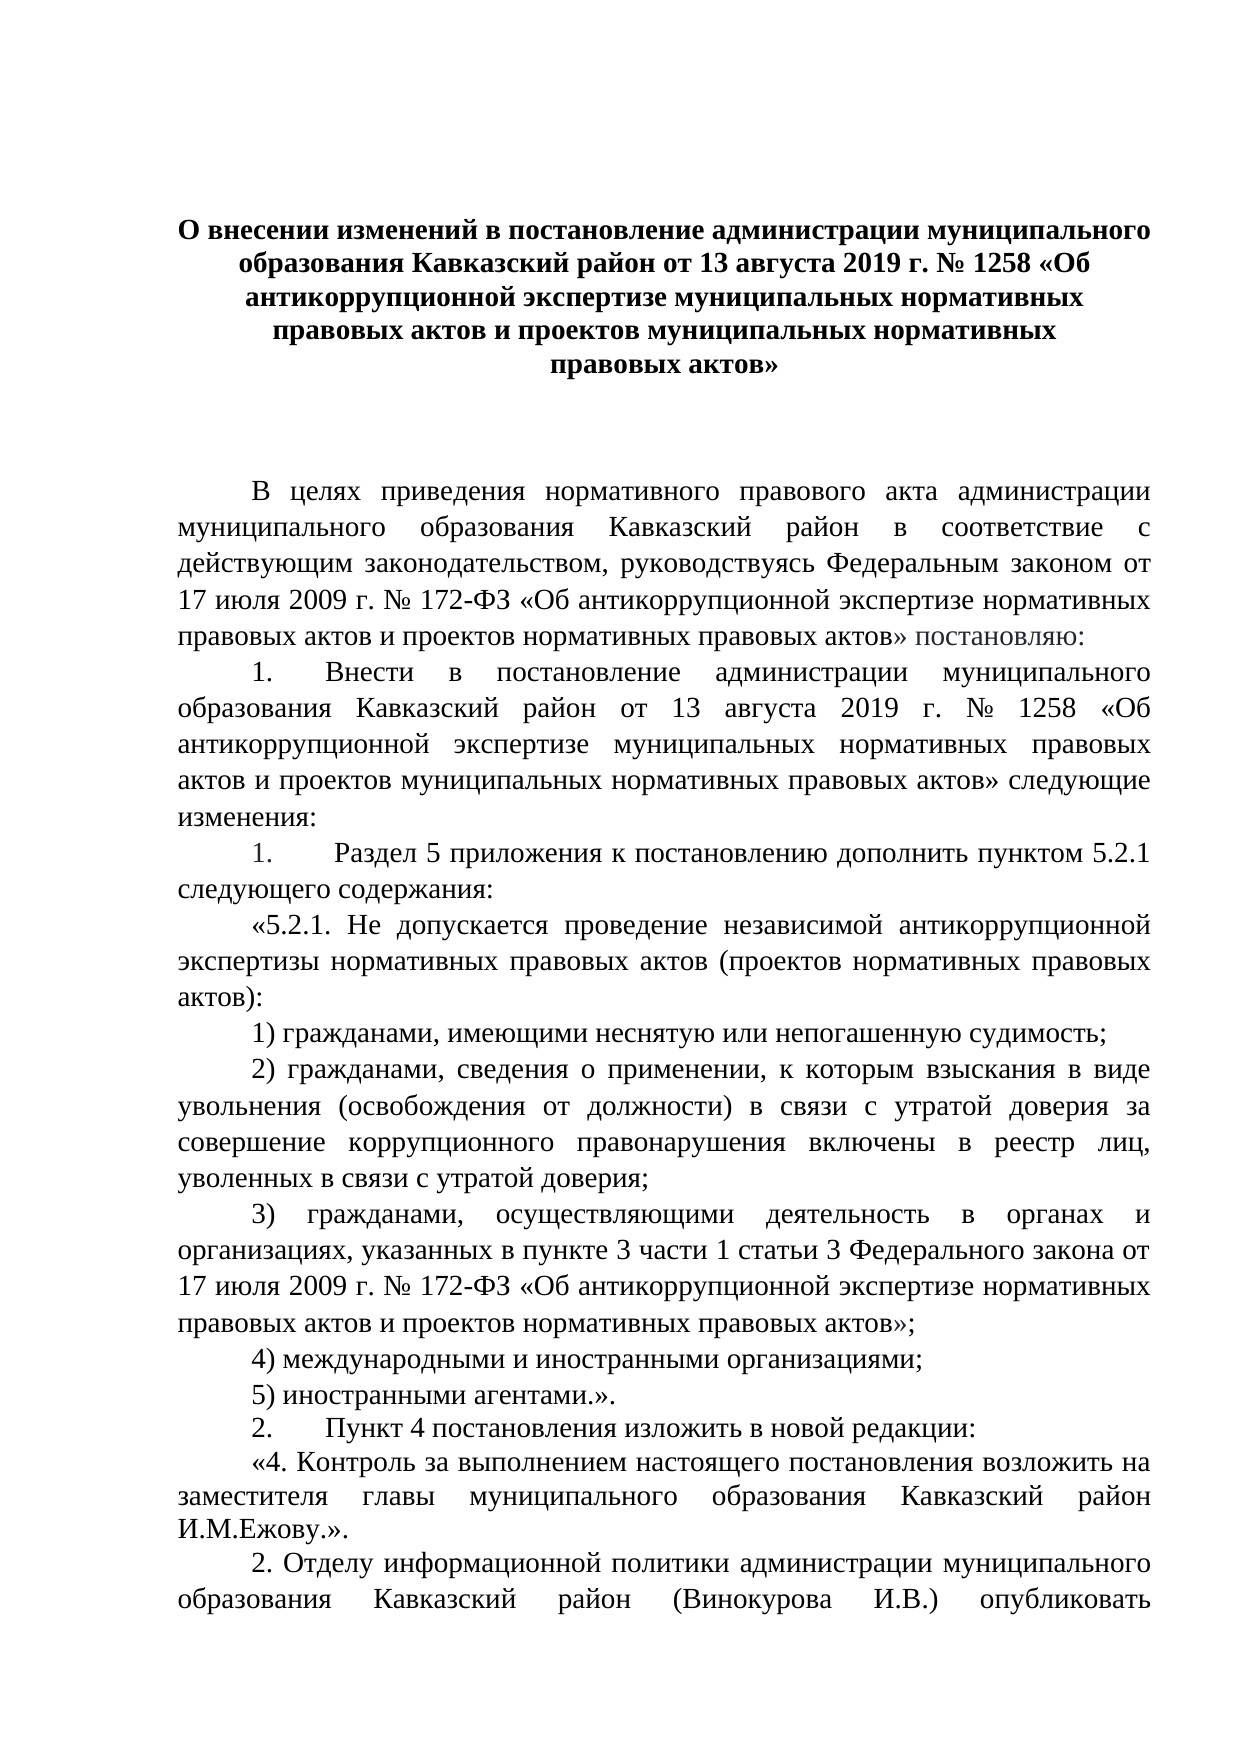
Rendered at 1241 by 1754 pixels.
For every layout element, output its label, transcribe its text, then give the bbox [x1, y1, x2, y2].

text 1) гражданами, имеющими неснятую или непогашенную судимость; [177, 1016, 1152, 1049]
list Раздел 5 приложения к постановлению дополнить пунктом 5.2.1 следующего содержания: [177, 835, 1152, 904]
subtitle правовых актов» [177, 346, 1152, 379]
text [177, 1545, 1152, 1614]
subtitle О внесении изменений в постановление администрации муниципального образования Кавказский район от 13 августа 2019 г. № 1258 «Об антикоррупционной экспертизе муниципальных нормативных [177, 212, 1152, 312]
list Пункт 4 постановления изложить в новой редакции: [177, 1411, 1152, 1444]
text 4) международными и иностранными организациями; [177, 1341, 1152, 1374]
text 5) иностранными агентами.». [177, 1377, 1152, 1411]
text В целях приведения нормативного правового акта администрации муниципального образования Кавказский район в соответствие с действующим законодательством, руководствуясь Федеральным законом от 17 июля 2009 г. № 172-ФЗ «Об антикоррупционной экспертизе нормативных правовых актов и проектов нормативных правовых актов» постановляю: [177, 473, 1152, 651]
subtitle правовых актов и проектов муниципальных нормативных [177, 312, 1152, 346]
list «5.2.1. Не допускается проведение независимой антикоррупционной экспертизы нормативных правовых актов (проектов нормативных правовых актов): [177, 907, 1152, 1013]
list Внести в постановление администрации муниципального образования Кавказский район от 13 августа 2019 г. № 1258 «Об антикоррупционной экспертизе муниципальных нормативных правовых актов и проектов муниципальных нормативных правовых актов» следующие изменения: [177, 654, 1152, 832]
text 2) гражданами, сведения о применении, к которым взыскания в виде увольнения (освобождения от должности) в связи с утратой доверия за совершение коррупционного правонарушения включены в реестр лиц, уволенных в связи с утратой доверия; [177, 1052, 1152, 1194]
text «4. Контроль за выполнением настоящего постановления возложить на заместителя главы муниципального образования Кавказский район И.М.Ежову.». [177, 1444, 1152, 1545]
text 3) гражданами, осуществляющими деятельность в органах и организациях, указанных в пункте 3 части 1 статьи 3 Федерального закона от 17 июля 2009 г. № 172-ФЗ «Об антикоррупционной экспертизе нормативных правовых актов и проектов нормативных правовых актов»; [177, 1196, 1152, 1338]
